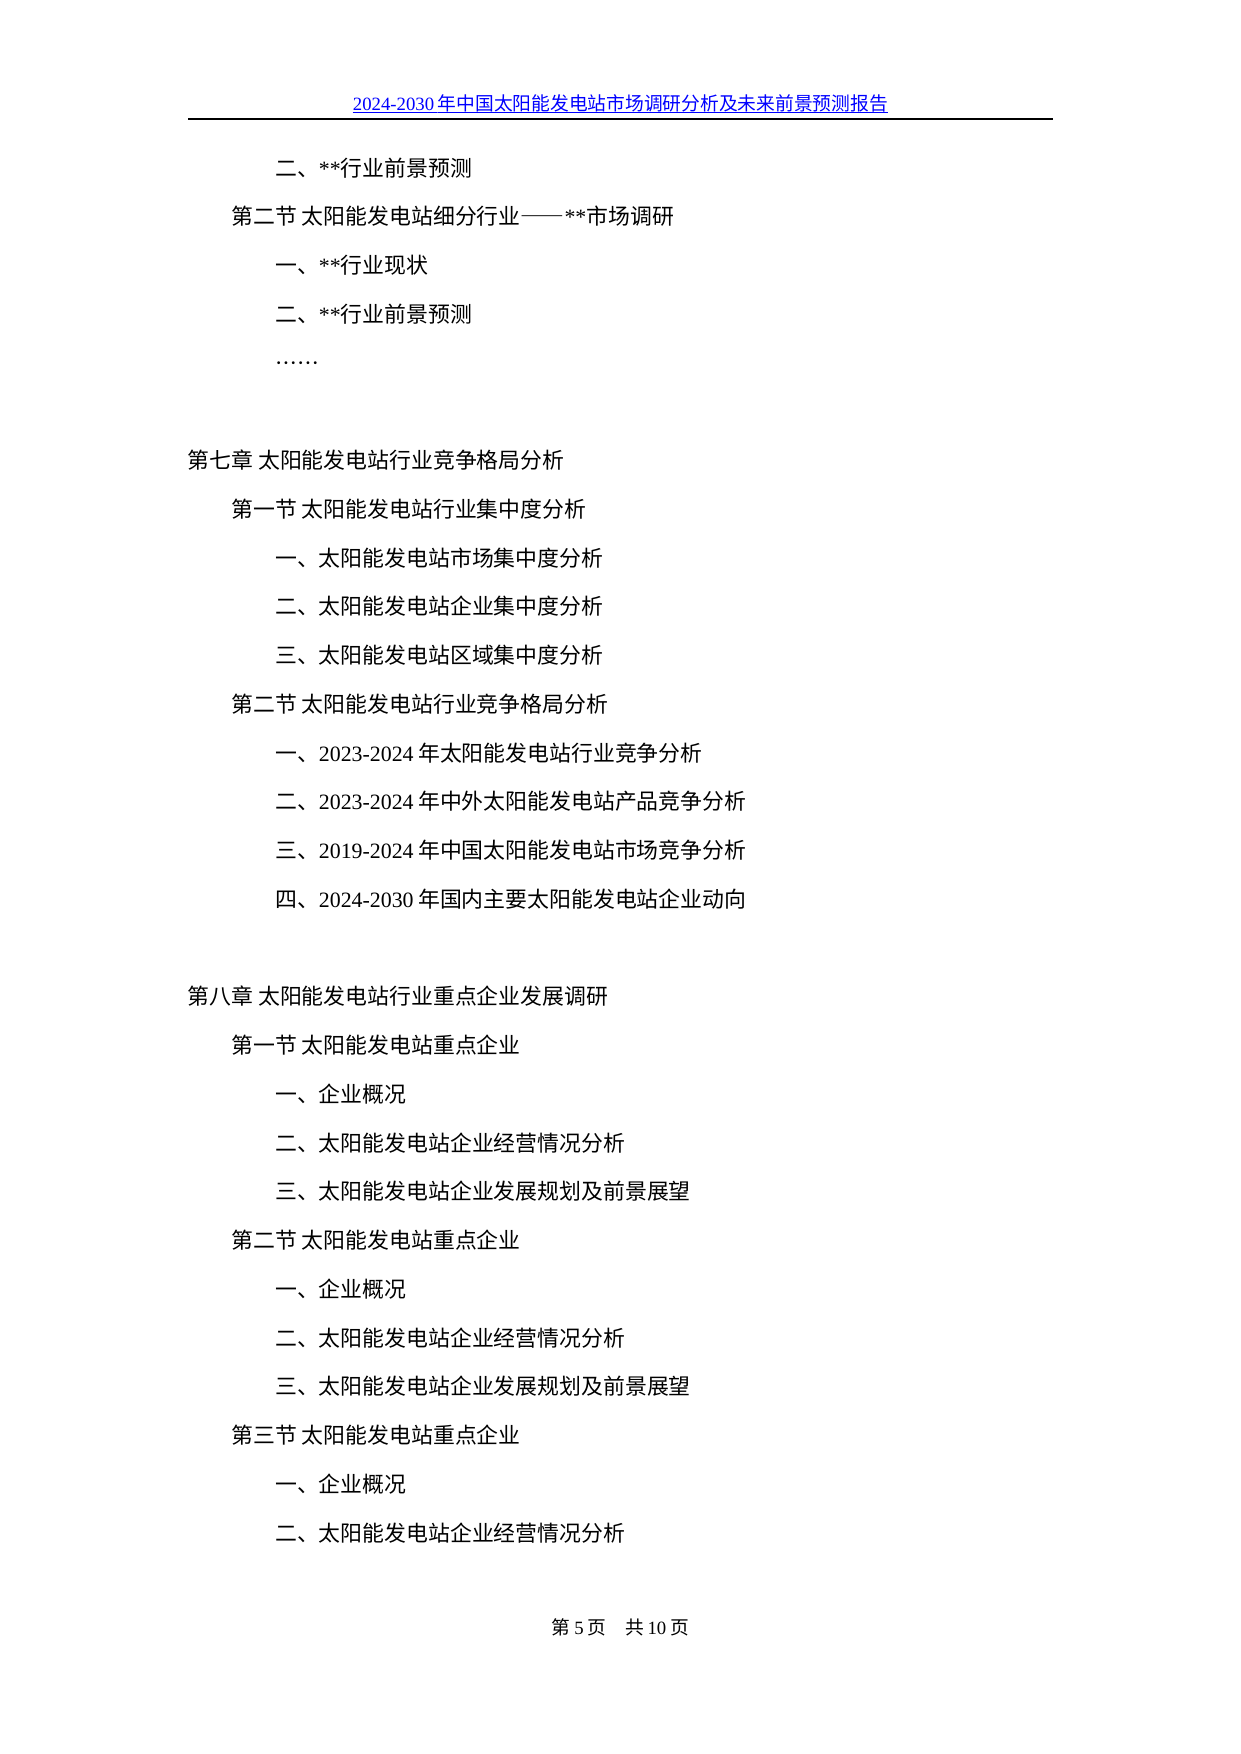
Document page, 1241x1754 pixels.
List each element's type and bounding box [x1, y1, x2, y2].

text [187, 150, 1053, 1548]
